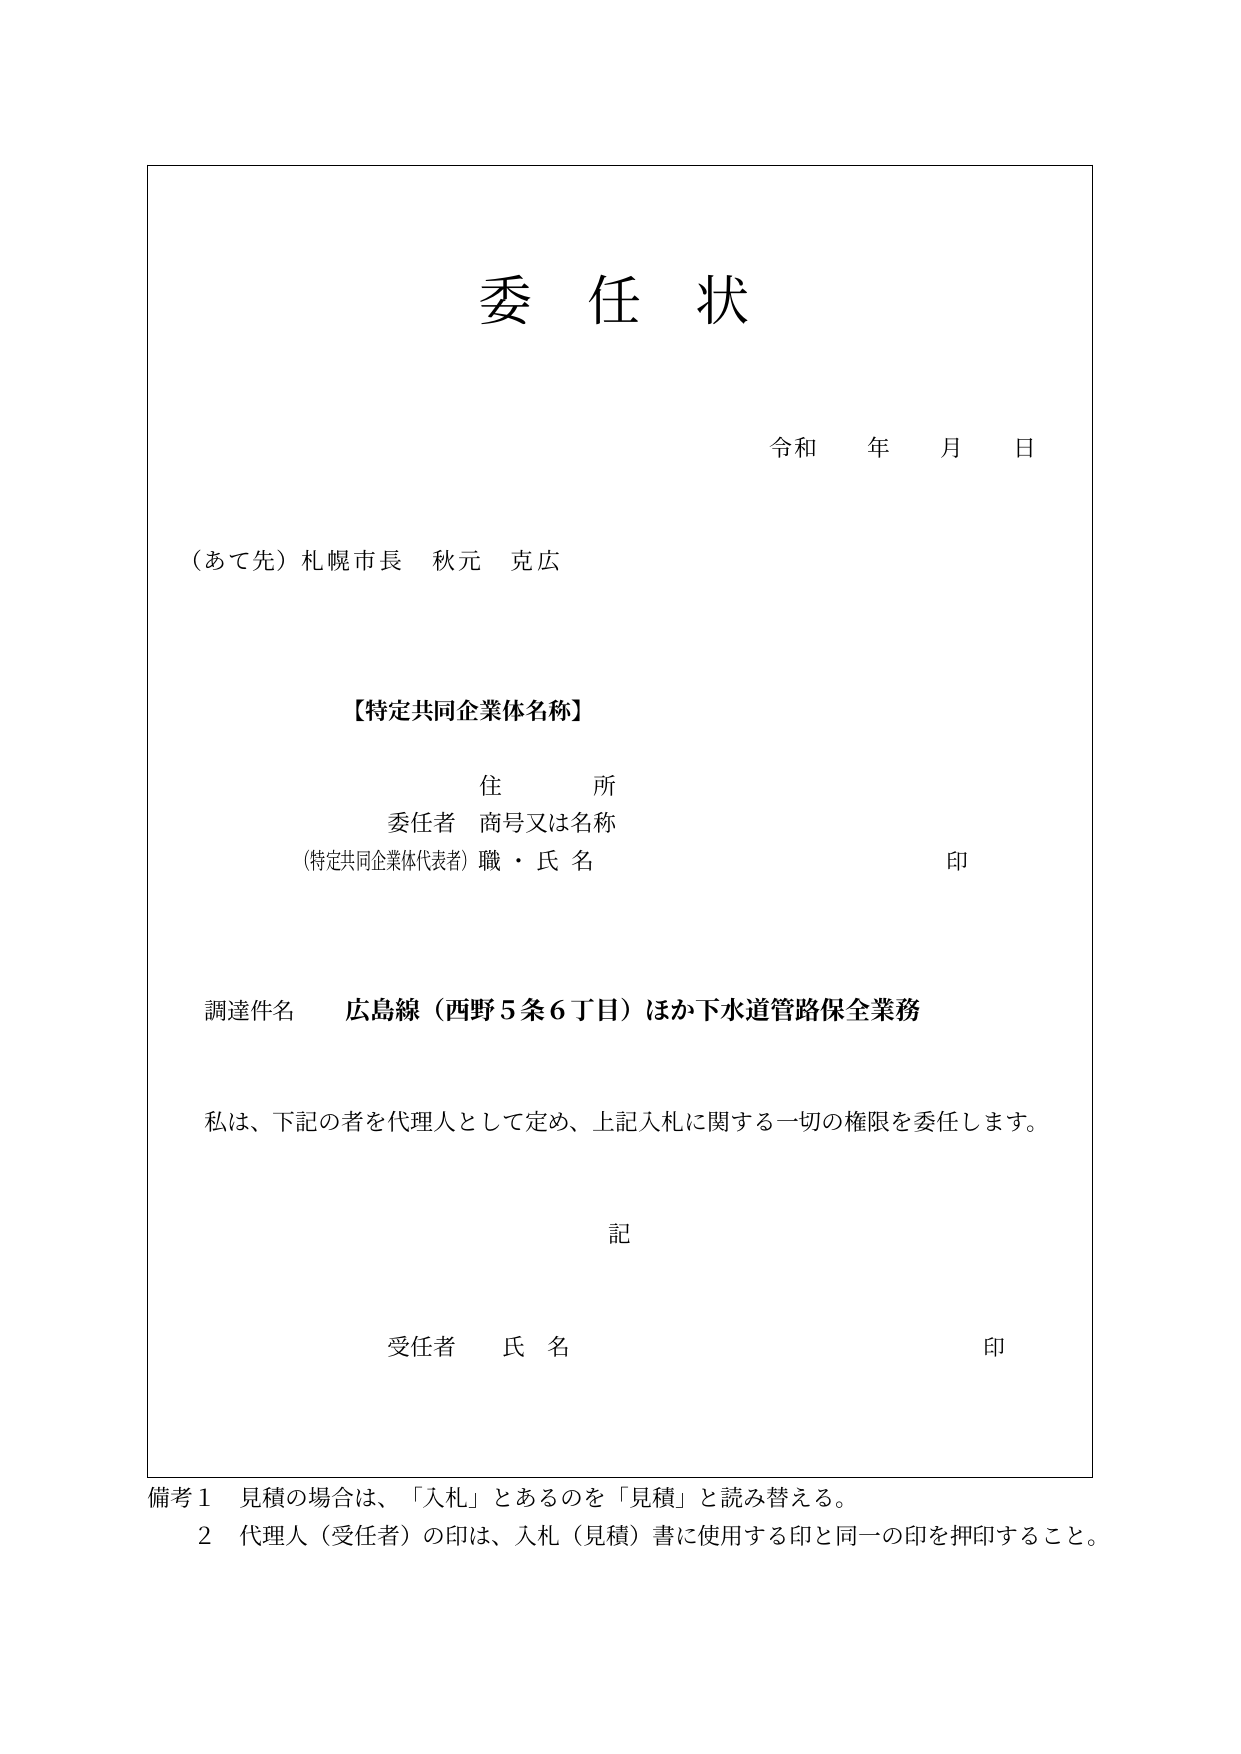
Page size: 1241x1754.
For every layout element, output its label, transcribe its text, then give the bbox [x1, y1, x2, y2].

text ２ 代理人（受任者）の印は、入札（見積）書に使用する印と同一の印を押印すること。 [148, 1516, 1092, 1553]
table_header 委 任 状 令和 年 月 日 （あて先）札幌市長 秋元 克広 【特定共同企業体名称】 住 所 委任者 商号又は名称 （特定共同企業体代表者） 職 ・ 氏 名 印 調達件名 広島線（西野５条６丁目）ほか下水道管路保全業務 私は、下記の者を代理人として定め、上記入札に関する一切の権限を委任します。 記 受任者 氏 名 印 [148, 166, 1092, 1477]
text 備考１ 見積の場合は、「入札」とあるのを「見積」と読み替える。 [148, 1478, 1092, 1516]
